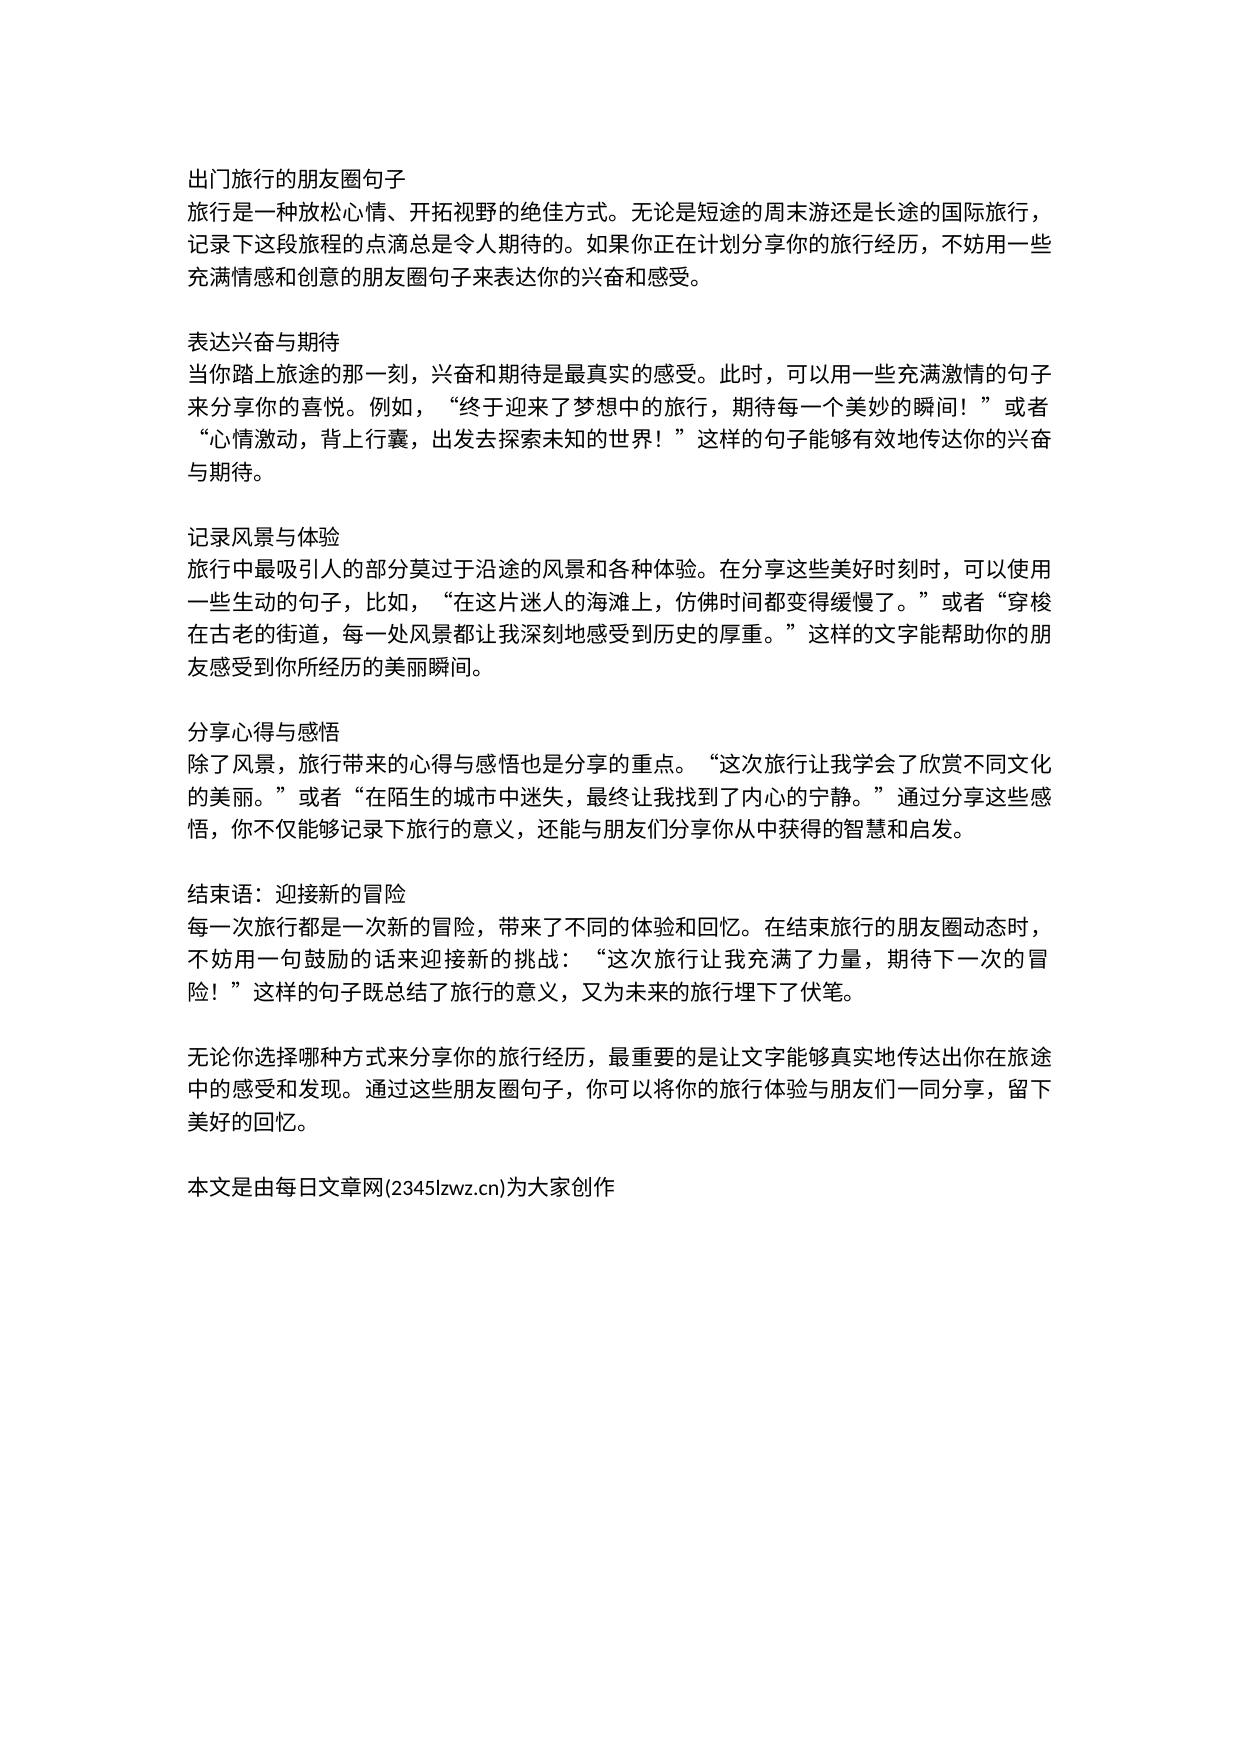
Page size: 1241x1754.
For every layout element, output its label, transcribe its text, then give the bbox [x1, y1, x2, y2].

text 无论你选择哪种方式来分享你的旅行经历，最重要的是让文字能够真实地传达出你在旅途中的感受和发现。通过这些朋友圈句子，你可以将你的旅行体验与朋友们一同分享，留下美好的回忆。 [187, 1039, 1053, 1137]
text 记录风景与体验 [187, 519, 1053, 552]
text 除了风景，旅行带来的心得与感悟也是分享的重点。“这次旅行让我学会了欣赏不同文化的美丽。”或者“在陌生的城市中迷失，最终让我找到了内心的宁静。”通过分享这些感悟，你不仅能够记录下旅行的意义，还能与朋友们分享你从中获得的智慧和启发。 [187, 747, 1053, 844]
text 每一次旅行都是一次新的冒险，带来了不同的体验和回忆。在结束旅行的朋友圈动态时，不妨用一句鼓励的话来迎接新的挑战：“这次旅行让我充满了力量，期待下一次的冒险！”这样的句子既总结了旅行的意义，又为未来的旅行埋下了伏笔。 [187, 909, 1053, 1007]
text 旅行是一种放松心情、开拓视野的绝佳方式。无论是短途的周末游还是长途的国际旅行，记录下这段旅程的点滴总是令人期待的。如果你正在计划分享你的旅行经历，不妨用一些充满情感和创意的朋友圈句子来表达你的兴奋和感受。 [187, 194, 1053, 292]
text 旅行中最吸引人的部分莫过于沿途的风景和各种体验。在分享这些美好时刻时，可以使用一些生动的句子，比如，“在这片迷人的海滩上，仿佛时间都变得缓慢了。”或者“穿梭在古老的街道，每一处风景都让我深刻地感受到历史的厚重。”这样的文字能帮助你的朋友感受到你所经历的美丽瞬间。 [187, 552, 1053, 682]
text 本文是由每日文章网(2345lzwz.cn)为大家创作 [187, 1169, 1053, 1202]
text 表达兴奋与期待 [187, 324, 1053, 357]
text 分享心得与感悟 [187, 714, 1053, 747]
text 出门旅行的朋友圈句子 [187, 162, 1053, 194]
text 当你踏上旅途的那一刻，兴奋和期待是最真实的感受。此时，可以用一些充满激情的句子来分享你的喜悦。例如，“终于迎来了梦想中的旅行，期待每一个美妙的瞬间！”或者“心情激动，背上行囊，出发去探索未知的世界！”这样的句子能够有效地传达你的兴奋与期待。 [187, 357, 1053, 487]
text 结束语：迎接新的冒险 [187, 877, 1053, 909]
